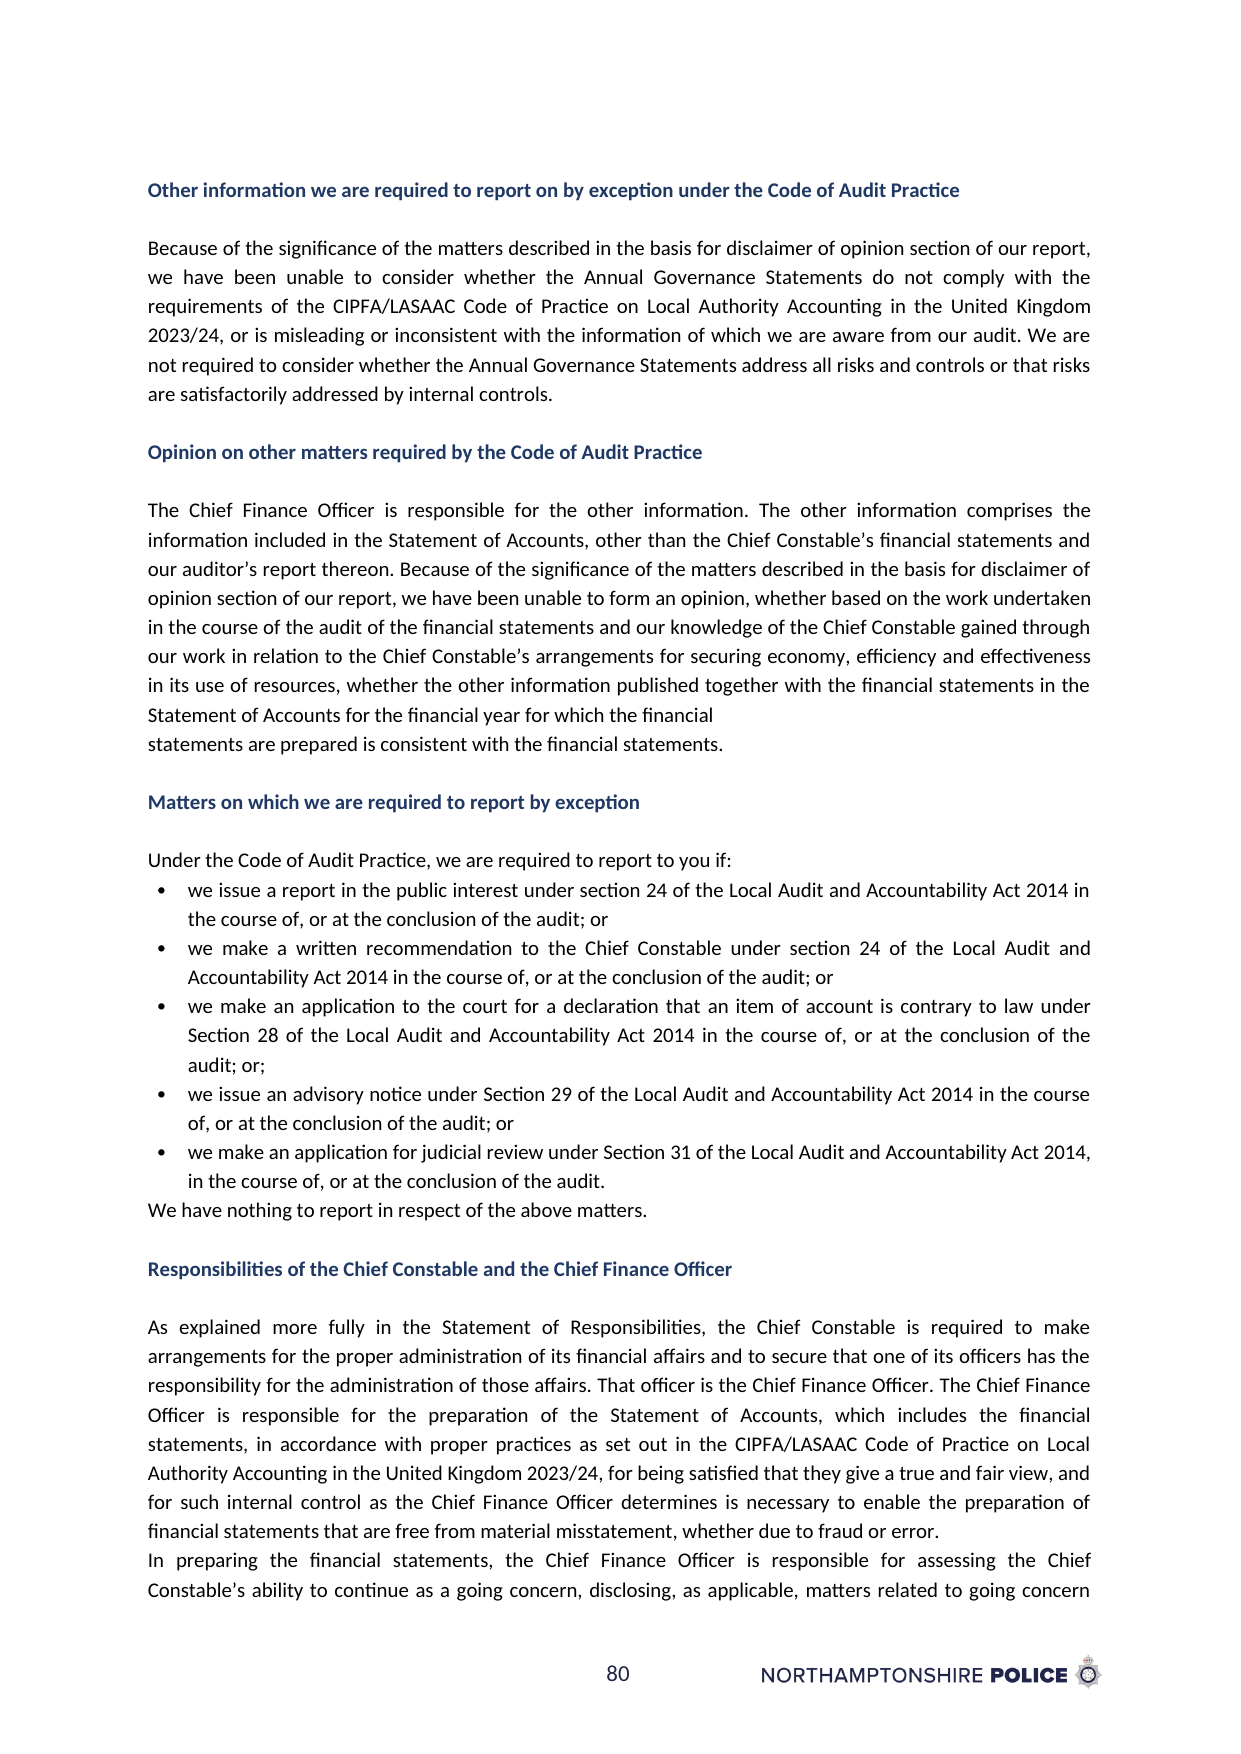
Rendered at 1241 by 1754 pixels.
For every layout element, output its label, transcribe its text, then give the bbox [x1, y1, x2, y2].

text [148, 1548, 1092, 1602]
list we make a written recommendation to the Chief Constable under section 24 of the Local Audit and Accountability Act 2014 in the course of, or at the conclusion of the audit; or [158, 935, 1092, 990]
text Because of the significance of the matters described in the basis for disclaimer of opinion section of our report, we have been unable to consider whether the Annual Governance Statements do not comply with the requirements of the CIPFA/LASAAC Code of Practice on Local Authority Accounting in the United Kingdom 2023/24, or is misleading or inconsistent with the information of which we are aware from our audit. We are not required to consider whether the Annual Governance Statements address all risks and controls or that risks are satisfactorily addressed by internal controls. [148, 235, 1092, 406]
list we issue a report in the public interest under section 24 of the Local Audit and Accountability Act 2014 in the course of, or at the conclusion of the audit; or [158, 877, 1092, 931]
text Matters on which we are required to report by exception [148, 789, 1092, 815]
list we make an application to the court for a declaration that an item of account is contrary to law under Section 28 of the Local Audit and Accountability Act 2014 in the course of, or at the conclusion of the audit; or; [158, 993, 1092, 1077]
text We have nothing to report in respect of the above matters. [148, 1198, 1092, 1223]
text Under the Code of Audit Practice, we are required to report to you if: [148, 848, 1092, 873]
text The Chief Finance Officer is responsible for the other information. The other information comprises the information included in the Statement of Accounts, other than the Chief Constable’s financial statements and our auditor’s report thereon. Because of the significance of the matters described in the basis for disclaimer of opinion section of our report, we have been unable to form an opinion, whether based on the work undertaken in the course of the audit of the financial statements and our knowledge of the Chief Constable gained through our work in relation to the Chief Constable’s arrangements for securing economy, efficiency and effectiveness in its use of resources, whether the other information published together with the financial statements in the Statement of Accounts for the financial year for which the financial [148, 498, 1092, 727]
text Other information we are required to report on by exception under the Code of Audit Practice [148, 177, 1092, 202]
list we make an application for judicial review under Section 31 of the Local Audit and Accountability Act 2014, in the course of, or at the conclusion of the audit. [158, 1139, 1092, 1194]
list we issue an advisory notice under Section 29 of the Local Audit and Accountability Act 2014 in the course of, or at the conclusion of the audit; or [158, 1081, 1092, 1136]
text statements are prepared is consistent with the financial statements. [148, 731, 1092, 756]
picture [756, 1645, 1107, 1698]
text Responsibilities of the Chief Constable and the Chief Finance Officer [148, 1256, 1092, 1281]
text Opinion on other matters required by the Code of Audit Practice [148, 439, 1092, 465]
text As explained more fully in the Statement of Responsibilities, the Chief Constable is required to make arrangements for the proper administration of its financial affairs and to secure that one of its officers has the responsibility for the administration of those affairs. That officer is the Chief Finance Officer. The Chief Finance Officer is responsible for the preparation of the Statement of Accounts, which includes the financial statements, in accordance with proper practices as set out in the CIPFA/LASAAC Code of Practice on Local Authority Accounting in the United Kingdom 2023/24, for being satisfied that they give a true and fair view, and for such internal control as the Chief Finance Officer determines is necessary to enable the preparation of financial statements that are free from material misstatement, whether due to fraud or error. [148, 1314, 1092, 1544]
